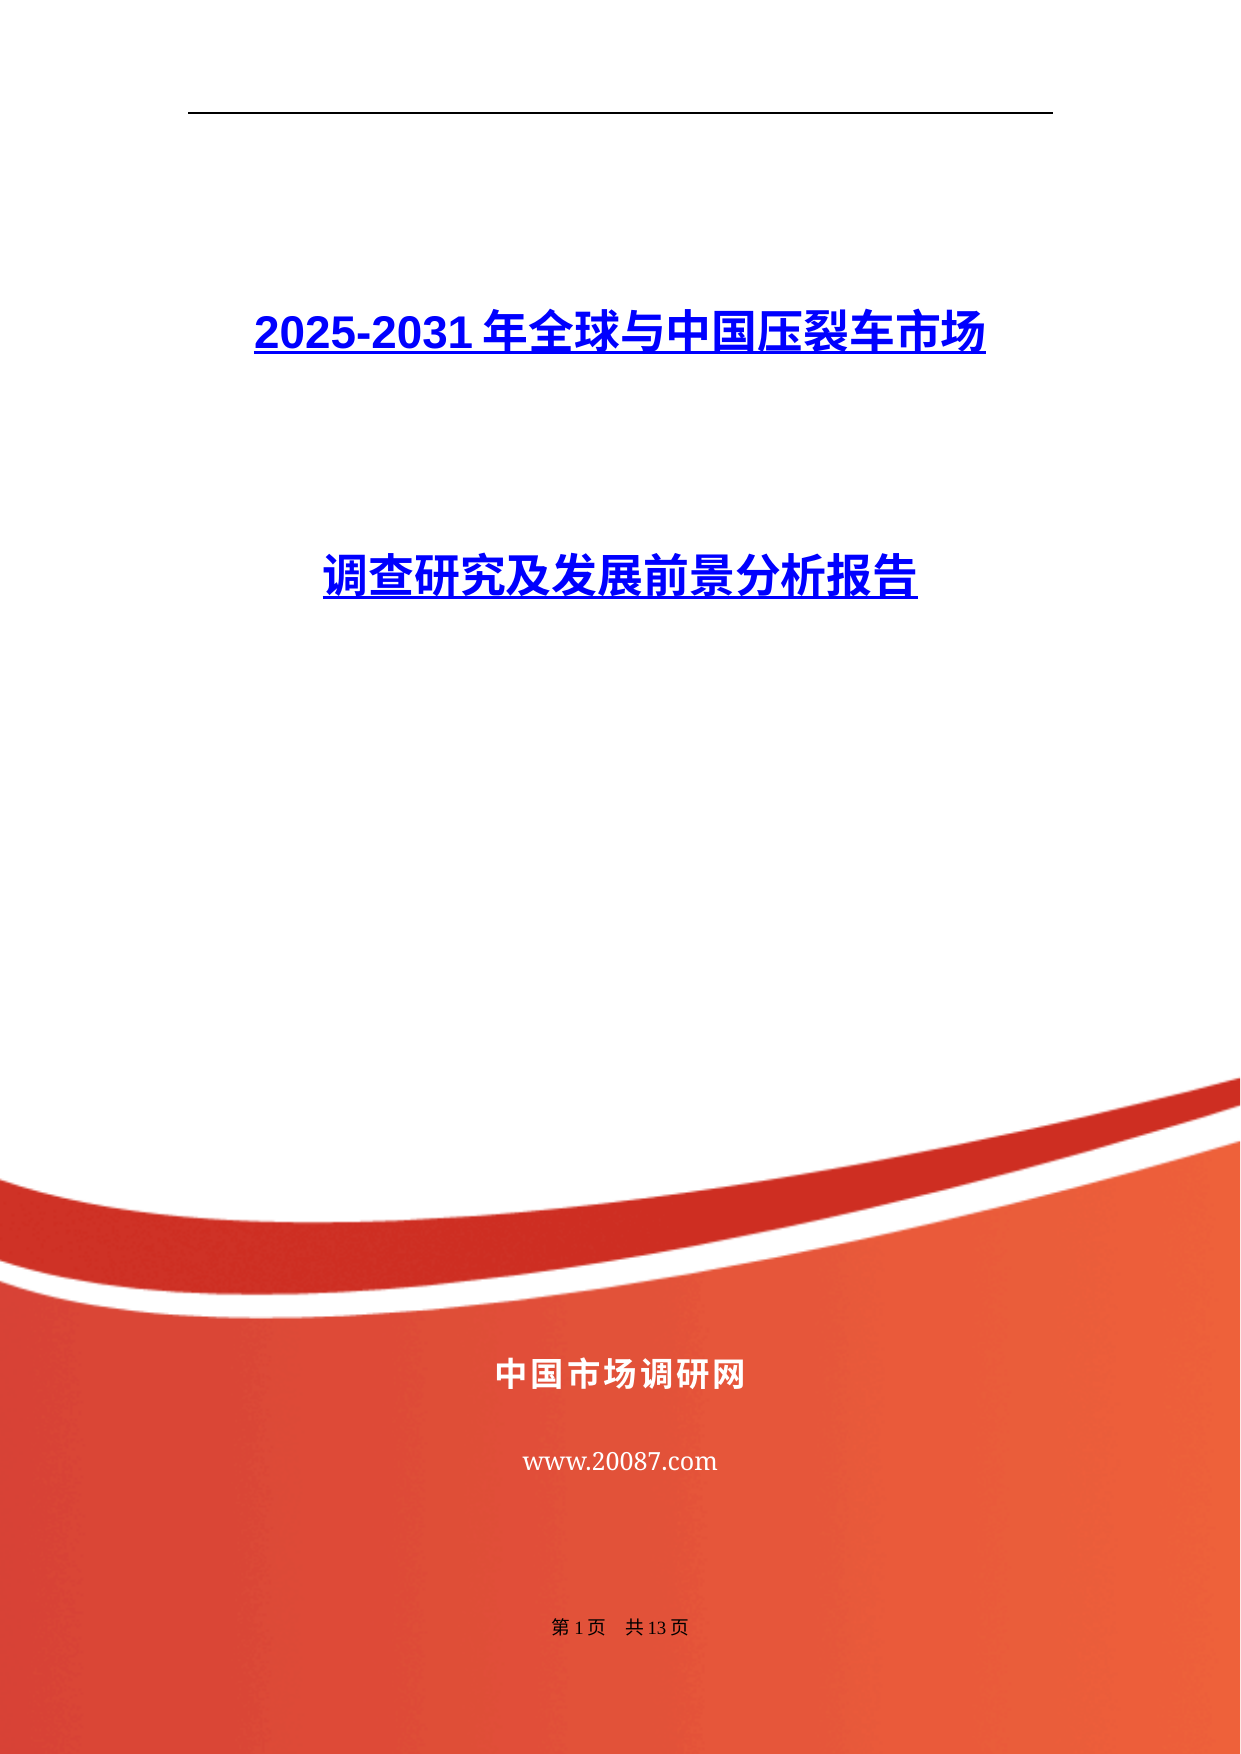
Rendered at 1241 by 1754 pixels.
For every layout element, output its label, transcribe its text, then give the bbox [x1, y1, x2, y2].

text www.20087.com [187, 1428, 1053, 1493]
table_header 2025-2031年全球与中国压裂车市场调查研究及发展前景分析报告 [188, 207, 1053, 773]
subtitle 中国市场调研网 [187, 1339, 1053, 1404]
picture [0, 1006, 1241, 1754]
